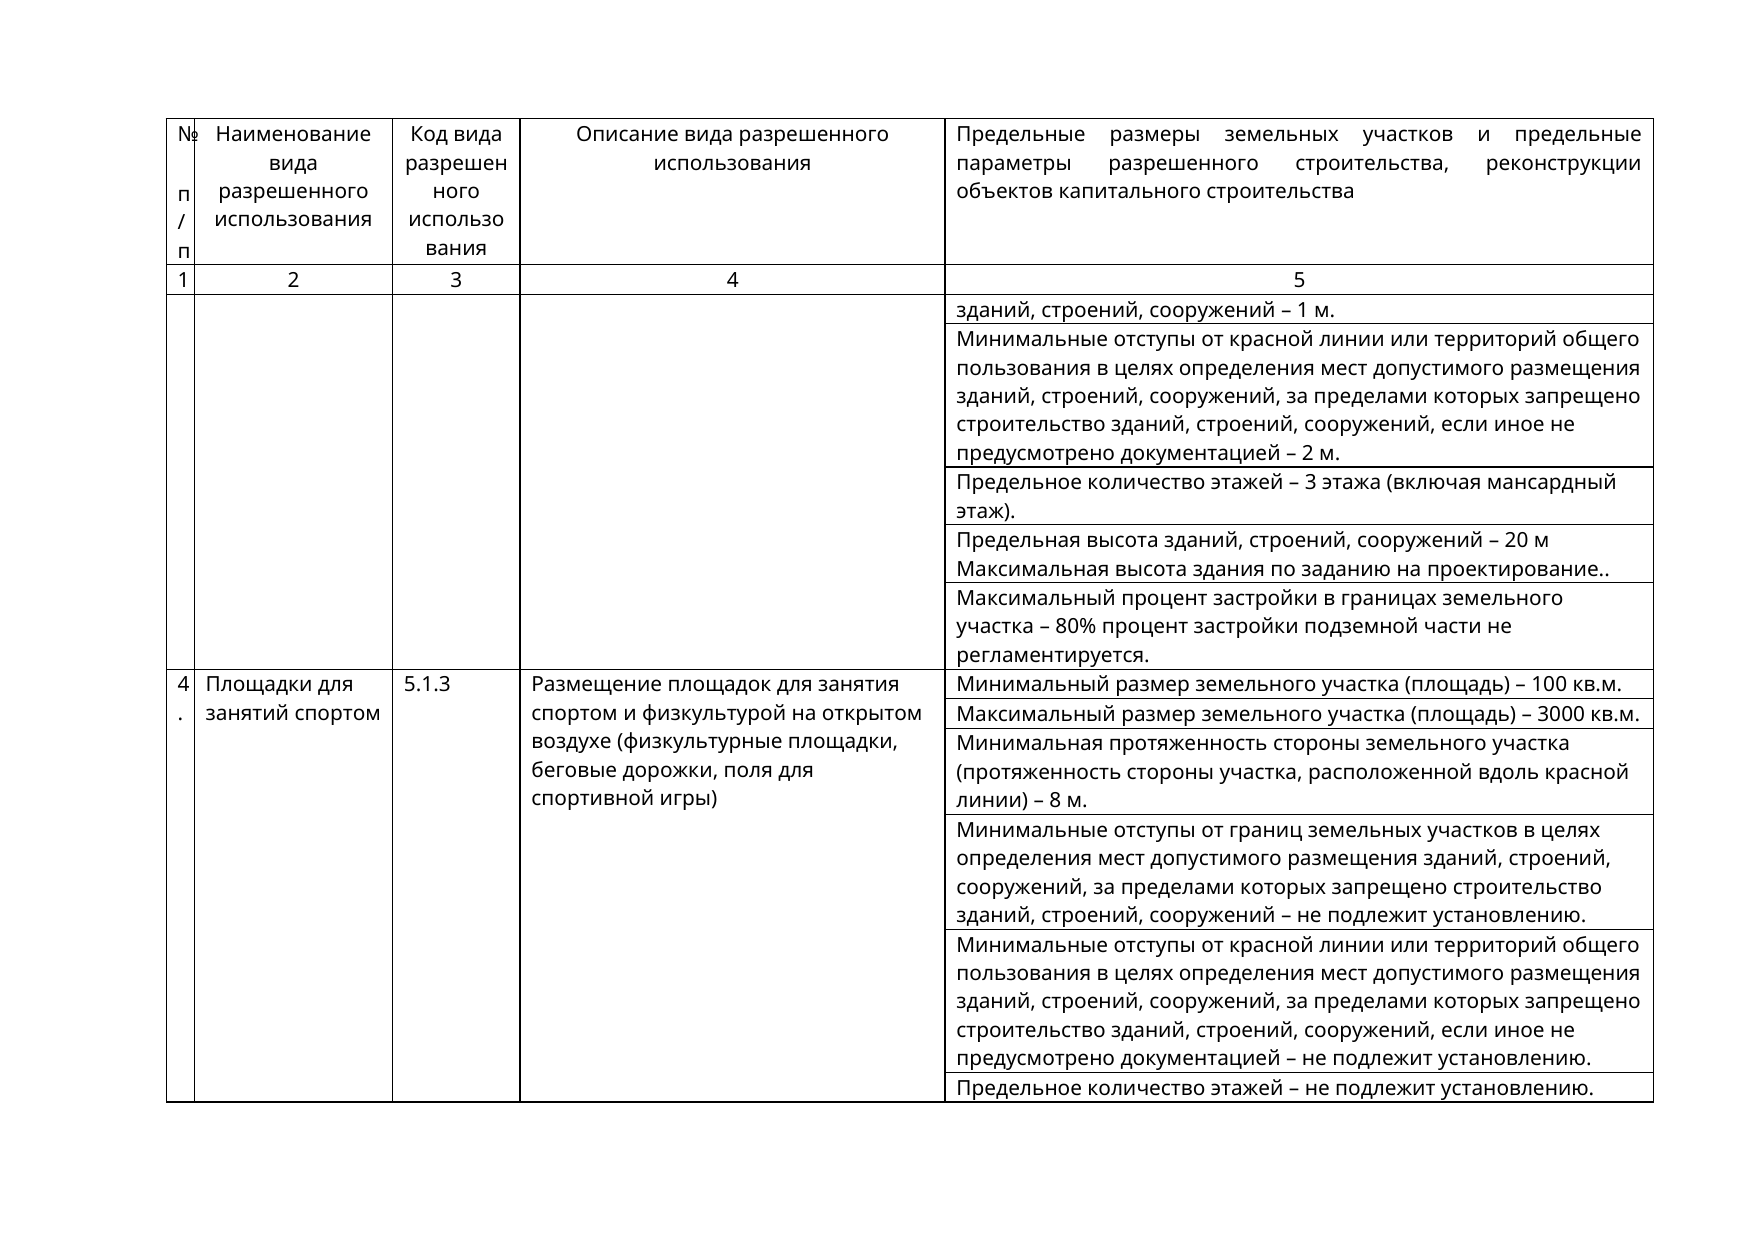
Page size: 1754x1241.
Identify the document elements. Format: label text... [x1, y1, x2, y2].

table_cell Размещение площадок для занятия спортом и физкультурой на открытом воздухе (физкультурные площадки, беговые дорожки, поля для спортивной игры) [521, 670, 944, 1101]
table_cell Предельная высота зданий, строений, сооружений – 20 м Максимальная высота здания по заданию на проектирование.. [946, 525, 1653, 582]
table_header Предельные размеры земельных участков и предельные параметры разрешенного строительства, реконструкции объектов капитального строительства [946, 119, 1653, 264]
table_header Описание вида разрешенного использования [521, 119, 944, 264]
table_cell Максимальный размер земельного участка (площадь) – 3000 кв.м. [946, 699, 1653, 727]
table_cell Минимальные отступы от красной линии или территорий общего пользования в целях определения мест допустимого размещения зданий, строений, сооружений, за пределами которых запрещено строительство зданий, строений, сооружений, если иное не предусмотрено документацией – 2 м. [946, 324, 1653, 466]
table_header Наименование вида разрешенного использования [195, 119, 392, 264]
table_cell 5.1.3 [393, 670, 519, 1101]
table_cell Минимальный размер земельного участка (площадь) – 100 кв.м. [946, 670, 1653, 698]
table_cell 5 [946, 265, 1653, 294]
table_cell Минимальные отступы от красной линии или территорий общего пользования в целях определения мест допустимого размещения зданий, строений, сооружений, за пределами которых запрещено строительство зданий, строений, сооружений, если иное не предусмотрено документацией – не подлежит установлению. [946, 930, 1653, 1072]
table_cell Максимальный процент застройки в границах земельного участка – 80% процент застройки подземной части не регламентируется. [946, 583, 1653, 668]
table_cell Площадки для занятий спортом [195, 670, 392, 1101]
table_cell Предельное количество этажей – не подлежит установлению. [946, 1073, 1653, 1101]
table_cell 2 [195, 265, 392, 294]
table_cell 3 [393, 265, 519, 294]
table_cell Предельное количество этажей – 3 этажа (включая мансардный этаж). [946, 468, 1653, 524]
table_cell 4 [521, 265, 944, 294]
table_header № п/п [167, 119, 194, 264]
table_cell Минимальная протяженность стороны земельного участка (протяженность стороны участка, расположенной вдоль красной линии) – 8 м. [946, 729, 1653, 814]
table_cell Минимальные отступы от границ земельных участков в целях определения мест допустимого размещения зданий, строений, сооружений, за пределами которых запрещено строительство зданий, строений, сооружений – не подлежит установлению. [946, 815, 1653, 929]
table_cell 1 [167, 265, 194, 294]
table_header Код вида разрешенного использования [393, 119, 519, 264]
table_cell 4. [167, 670, 194, 1101]
